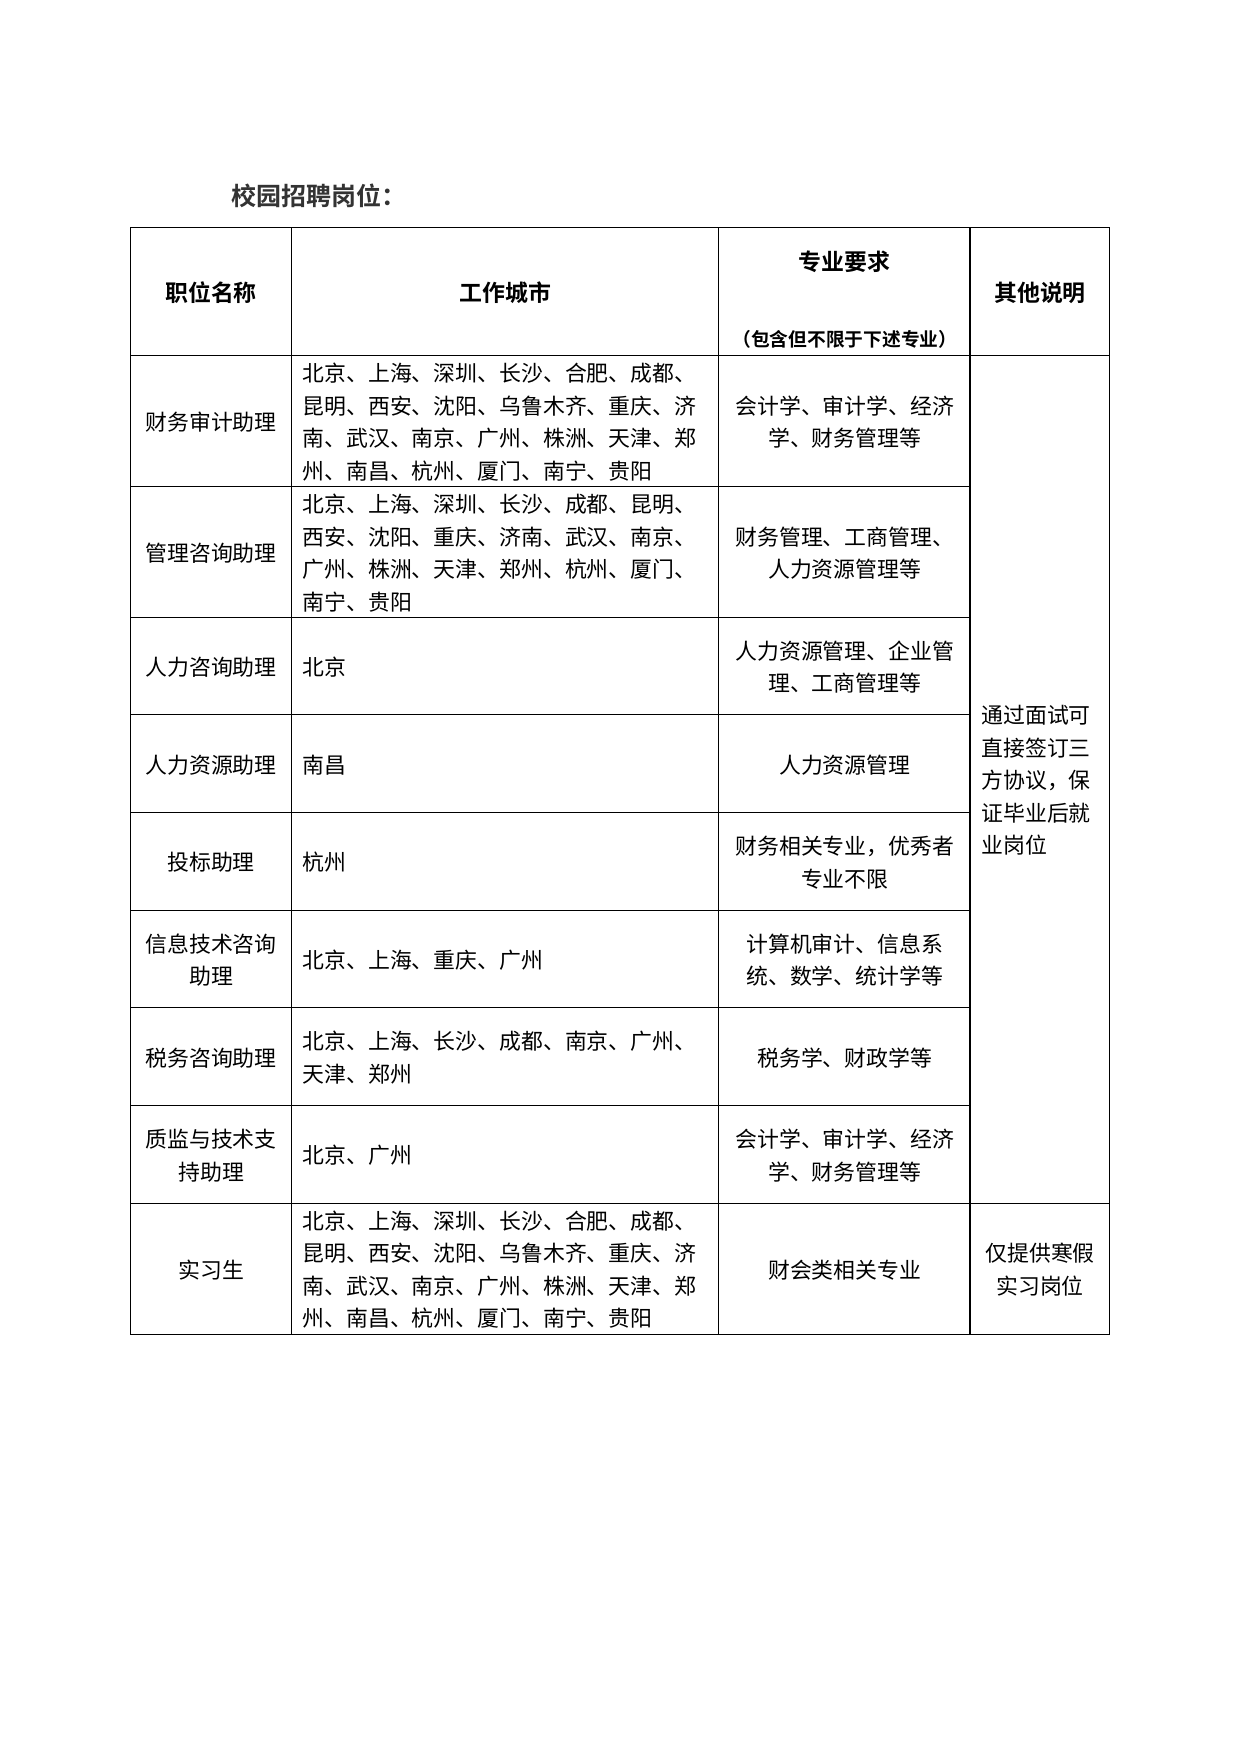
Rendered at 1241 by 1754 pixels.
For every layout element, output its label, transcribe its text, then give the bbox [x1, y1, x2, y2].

table_header 工作城市 [292, 228, 718, 355]
table_cell 会计学、审计学、经济学、财务管理等 [719, 1106, 969, 1202]
table_cell 人力资源助理 [131, 715, 291, 812]
table_cell 仅提供寒假实习岗位 [971, 1204, 1109, 1333]
table_cell 会计学、审计学、经济学、财务管理等 [719, 356, 969, 486]
table_cell 人力资源管理 [719, 715, 969, 812]
table_cell 质监与技术支持助理 [131, 1106, 291, 1202]
table_header 专业要求 （包含但不限于下述专业） [719, 228, 969, 355]
table_header 其他说明 [971, 228, 1109, 355]
table_cell 财务相关专业，优秀者专业不限 [719, 813, 969, 909]
table_cell 实习生 [131, 1204, 291, 1333]
table_cell 税务学、财政学等 [719, 1008, 969, 1105]
table_cell 北京、上海、深圳、长沙、合肥、成都、昆明、西安、沈阳、乌鲁木齐、重庆、济南、武汉、南京、广州、株洲、天津、郑州、南昌、杭州、厦门、南宁、贵阳 [292, 356, 718, 486]
table_cell 北京、广州 [292, 1106, 718, 1202]
table_cell 北京、上海、深圳、长沙、合肥、成都、昆明、西安、沈阳、乌鲁木齐、重庆、济南、武汉、南京、广州、株洲、天津、郑州、南昌、杭州、厦门、南宁、贵阳 [292, 1204, 718, 1333]
table_cell 财会类相关专业 [719, 1204, 969, 1333]
table_cell 财务管理、工商管理、人力资源管理等 [719, 487, 969, 617]
table_cell 北京、上海、重庆、广州 [292, 911, 718, 1007]
table_cell 投标助理 [131, 813, 291, 909]
table_cell 计算机审计、信息系统、数学、统计学等 [719, 911, 969, 1007]
table_cell 财务审计助理 [131, 356, 291, 486]
table_header 职位名称 [131, 228, 291, 355]
table_cell 税务咨询助理 [131, 1008, 291, 1105]
table_cell 管理咨询助理 [131, 487, 291, 617]
table_cell 人力资源管理、企业管理、工商管理等 [719, 618, 969, 714]
table_cell 信息技术咨询助理 [131, 911, 291, 1007]
table_cell 北京 [292, 618, 718, 714]
text 校园招聘岗位： [187, 162, 1053, 227]
table_cell 南昌 [292, 715, 718, 812]
table_cell 杭州 [292, 813, 718, 909]
table_cell 通过面试可直接签订三方协议，保证毕业后就业岗位 [971, 356, 1109, 1202]
table_cell 北京、上海、长沙、成都、南京、广州、天津、郑州 [292, 1008, 718, 1105]
table_cell 北京、上海、深圳、长沙、成都、昆明、西安、沈阳、重庆、济南、武汉、南京、广州、株洲、天津、郑州、杭州、厦门、南宁、贵阳 [292, 487, 718, 617]
table_cell 人力咨询助理 [131, 618, 291, 714]
